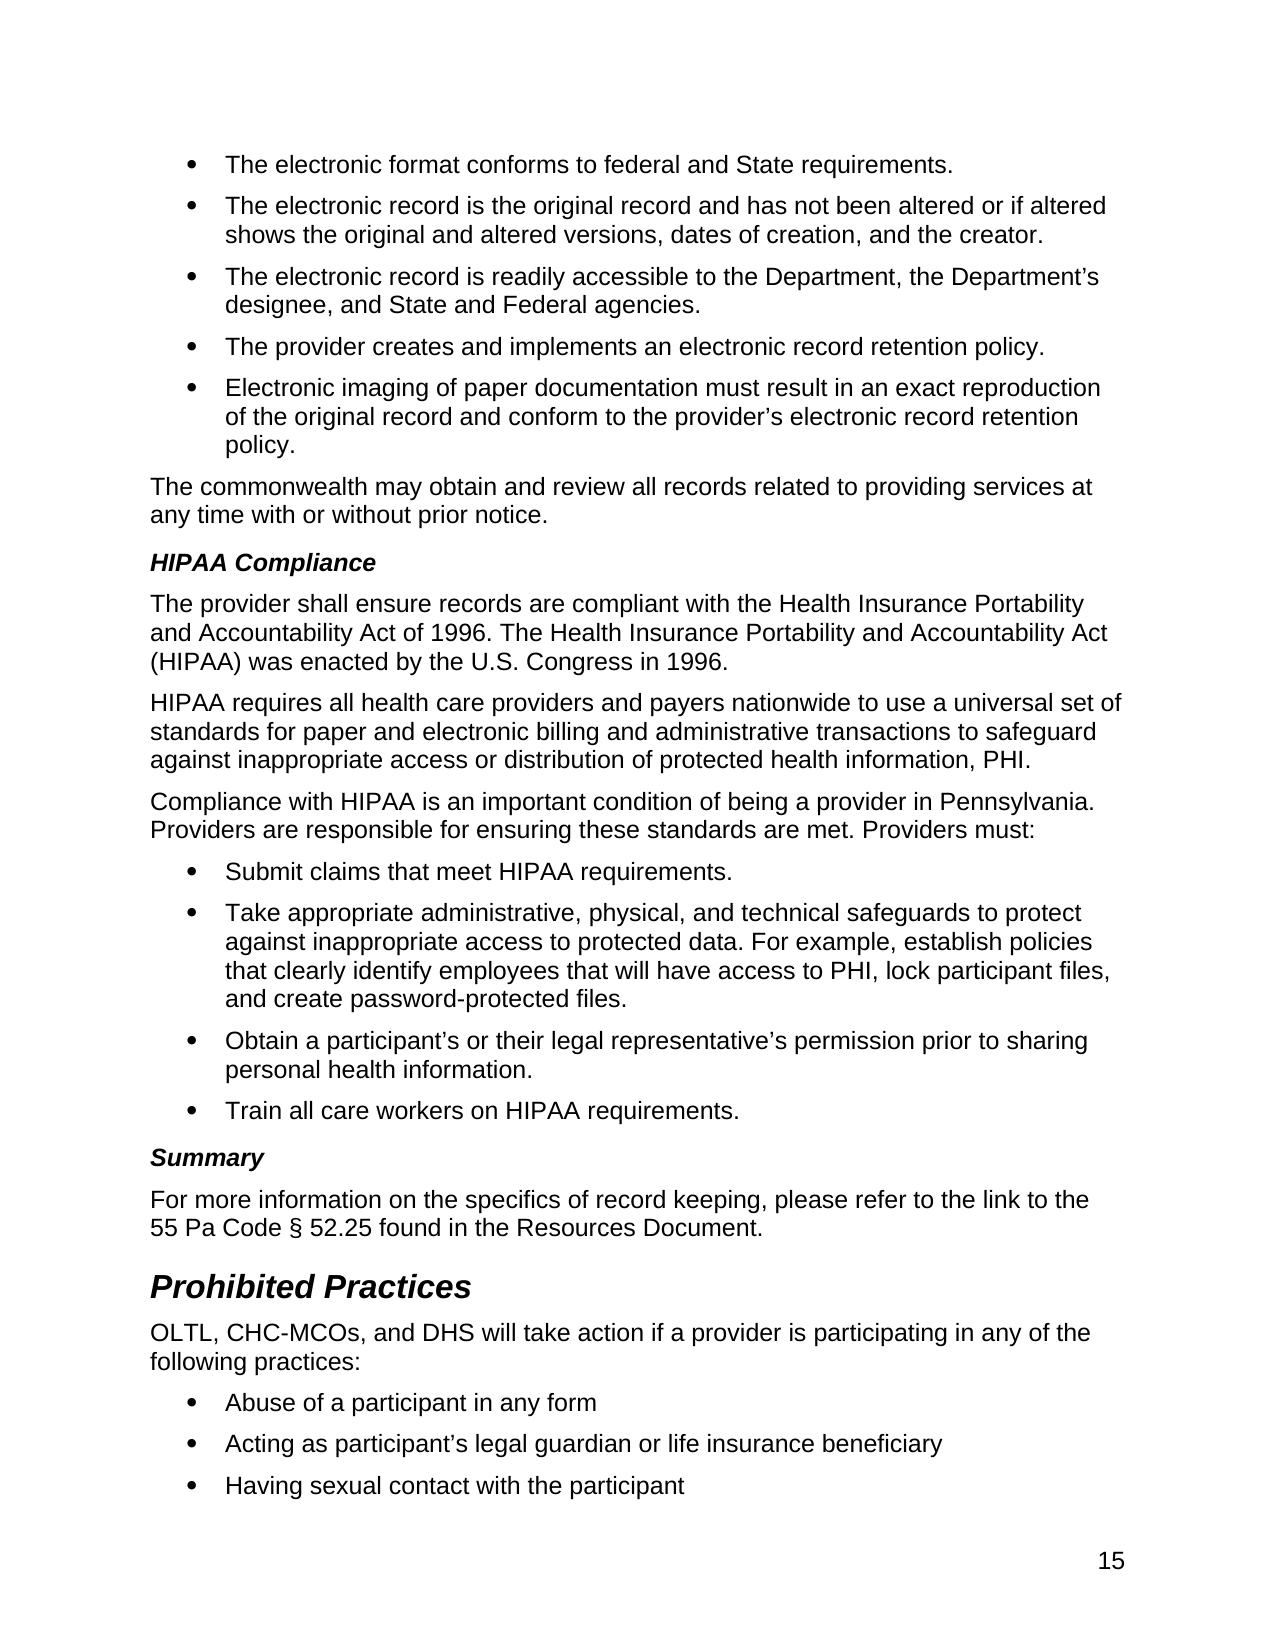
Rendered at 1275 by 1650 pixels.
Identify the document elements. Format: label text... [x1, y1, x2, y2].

list Obtain a participant’s or their legal representative’s permission prior to sharing personal health information. [187, 1026, 1125, 1083]
list Train all care workers on HIPAA requirements. [187, 1096, 1125, 1125]
list The provider creates and implements an electronic record retention policy. [187, 332, 1125, 360]
text The commonwealth may obtain and review all records related to providing services at any time with or without prior notice. [150, 472, 1125, 529]
list Electronic imaging of paper documentation must result in an exact reproduction of the original record and conform to the provider’s electronic record retention policy. [187, 373, 1125, 459]
subtitle Summary [150, 1143, 1125, 1172]
list The electronic record is the original record and has not been altered or if altered shows the original and altered versions, dates of creation, and the creator. [187, 191, 1125, 249]
text Compliance with HIPAA is an important condition of being a provider in Pennsylvania. Providers are responsible for ensuring these standards are met. Providers must: [150, 787, 1125, 844]
list Submit claims that meet HIPAA requirements. [187, 857, 1125, 886]
subtitle HIPAA Compliance [150, 548, 1125, 577]
text The provider shall ensure records are compliant with the Health Insurance Portability and Accountability Act of 1996. The Health Insurance Portability and Accountability Act (HIPAA) was enacted by the U.S. Congress in 1996. [150, 589, 1125, 676]
list Acting as participant’s legal guardian or life insurance beneficiary [187, 1429, 1125, 1458]
text OLTL, CHC-MCOs, and DHS will take action if a provider is participating in any of the following practices: [150, 1318, 1125, 1376]
list Take appropriate administrative, physical, and technical safeguards to protect against inappropriate access to protected data. For example, establish policies that clearly identify employees that will have access to PHI, lock participant files, and create password-protected files. [187, 898, 1125, 1013]
text For more information on the specifics of record keeping, please refer to the link to the 55 Pa Code § 52.25 found in the Resources Document. [150, 1185, 1125, 1242]
list Abuse of a participant in any form [187, 1388, 1125, 1417]
list The electronic format conforms to federal and State requirements. [187, 150, 1125, 179]
subtitle Prohibited Practices [150, 1267, 1125, 1306]
list Having sexual contact with the participant [187, 1471, 1125, 1500]
text HIPAA requires all health care providers and payers nationwide to use a universal set of standards for paper and electronic billing and administrative transactions to safeguard against inappropriate access or distribution of protected health information, PHI. [150, 688, 1125, 774]
list The electronic record is readily accessible to the Department, the Department’s designee, and State and Federal agencies. [187, 261, 1125, 319]
